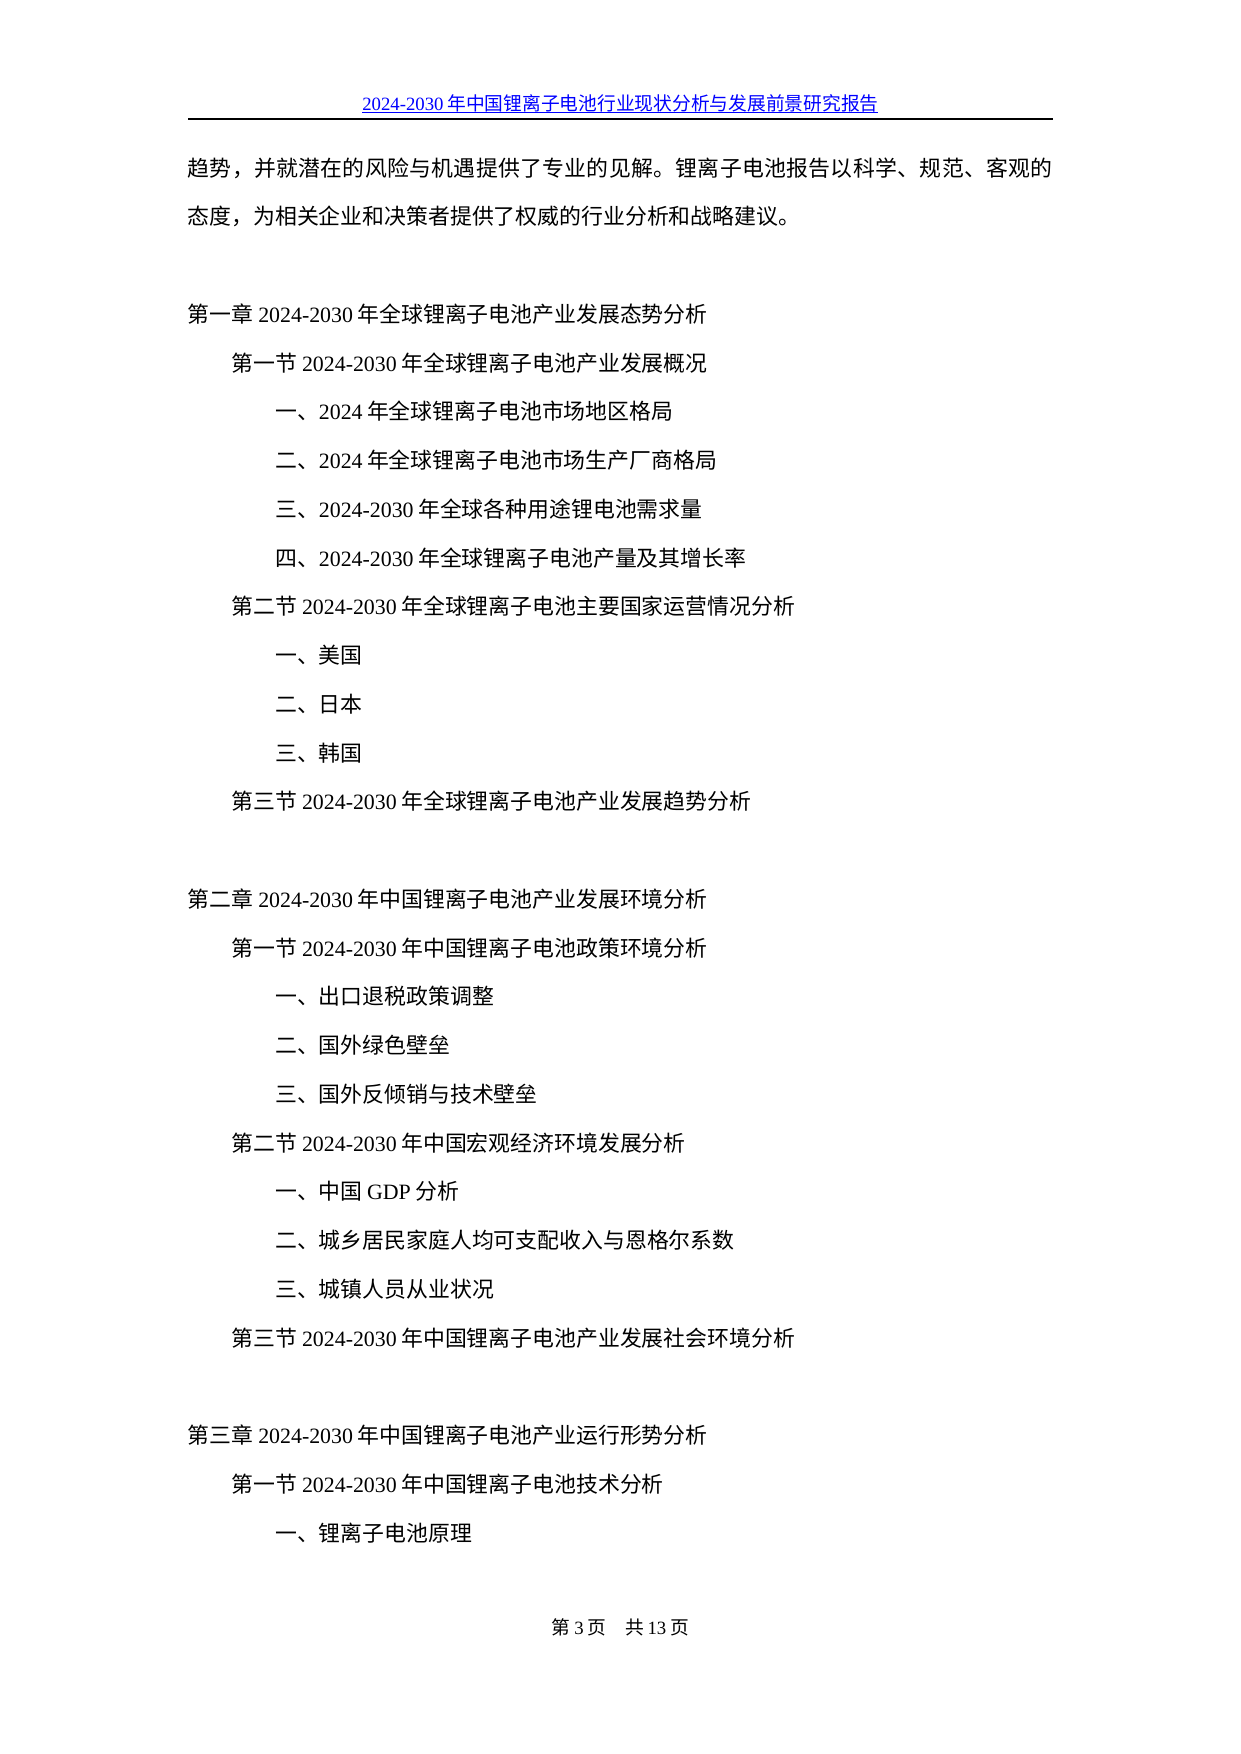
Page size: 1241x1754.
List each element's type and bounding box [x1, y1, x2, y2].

text [187, 150, 1053, 1548]
